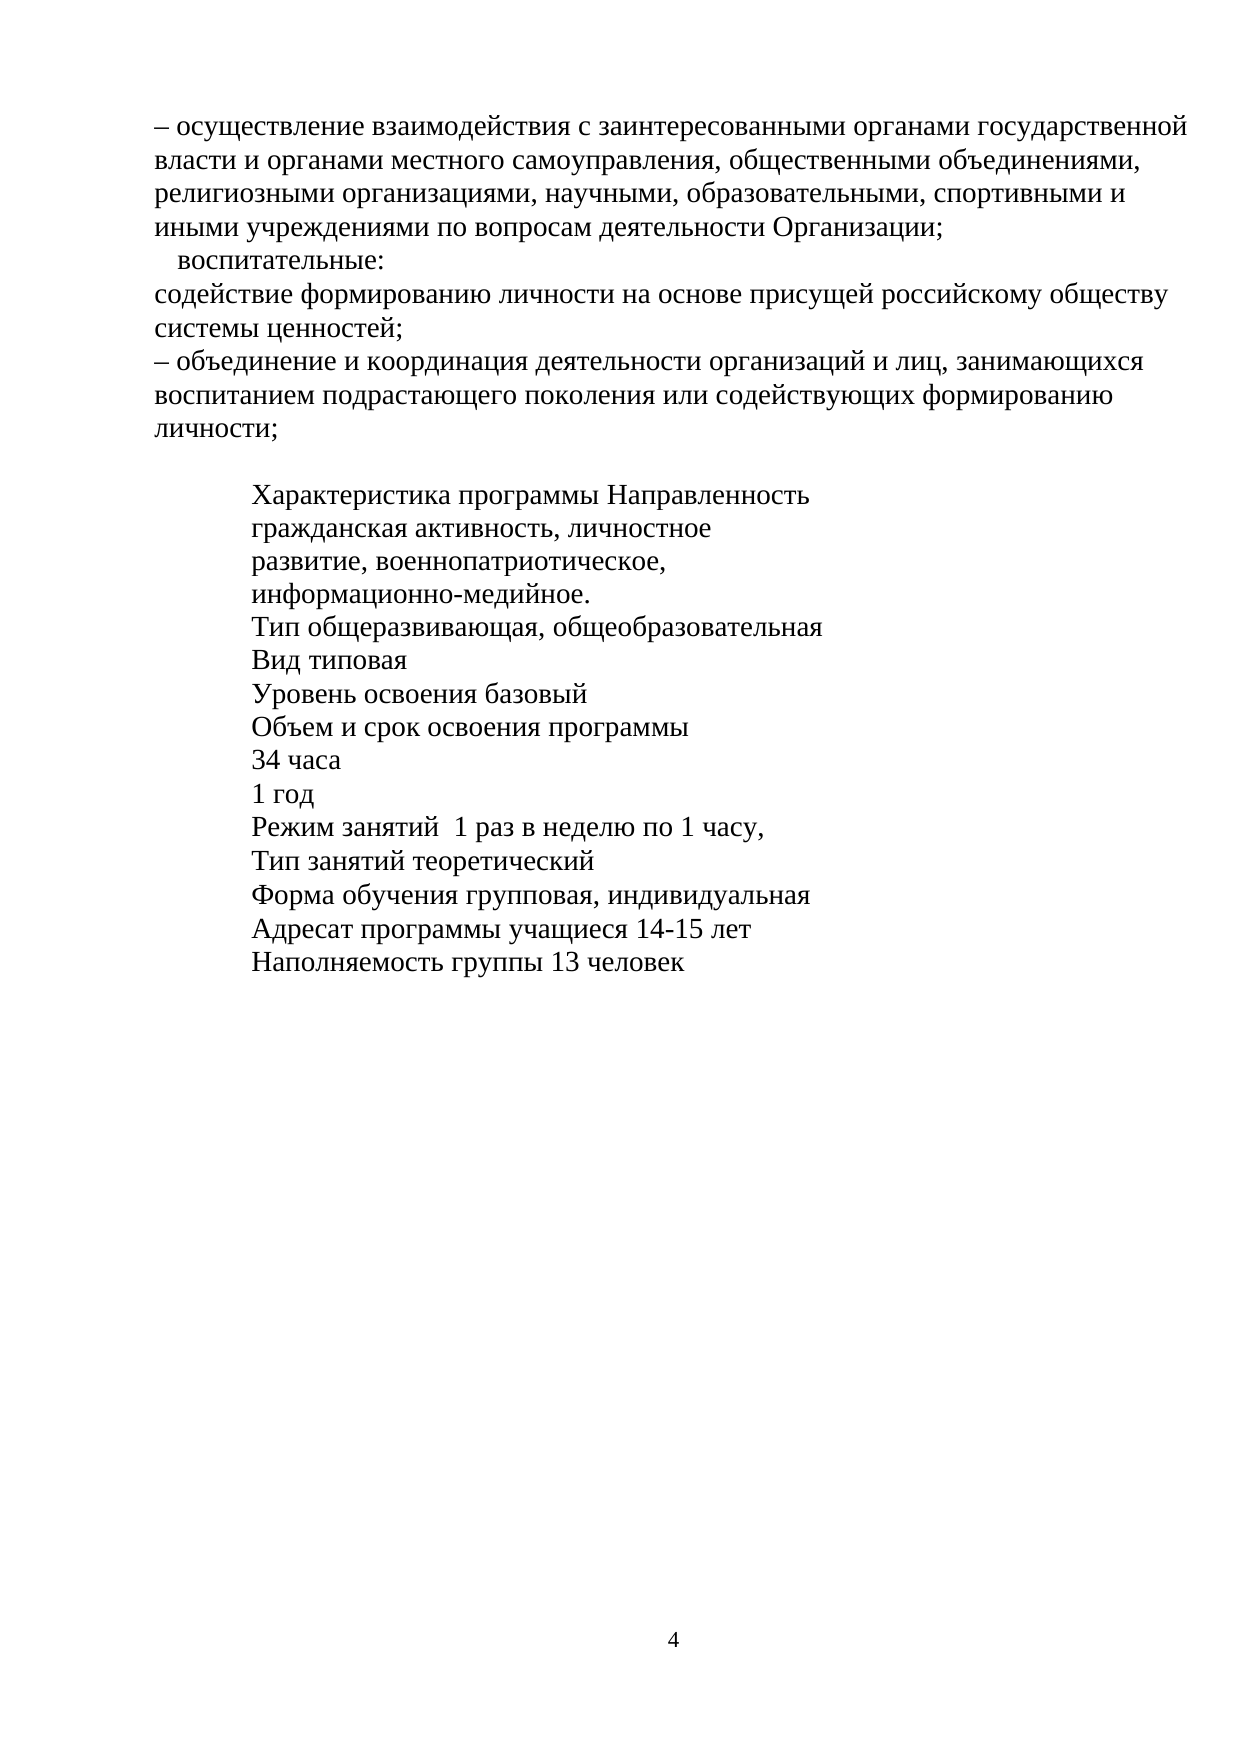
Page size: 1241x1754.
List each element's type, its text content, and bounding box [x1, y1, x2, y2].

text Характеристика программы Направленность гражданская активность, личностное развитие, военнопатриотическое, информационно-медийное. [251, 478, 832, 610]
text – объединение и координация деятельности организаций и лиц, занимающихся воспитанием подрастающего поколения или содействующих формированию личности; [154, 343, 1201, 444]
text – осуществление взаимодействия с заинтересованными органами государственной власти и органами местного самоуправления, общественными объединениями, религиозными организациями, научными, образовательными, спортивными и иными учреждениями по вопросам деятельности Организации; [154, 108, 1201, 242]
text Наполняемость группы 13 человек [251, 944, 1201, 978]
text Уровень освоения базовый [251, 676, 1201, 709]
text Тип занятий теоретический [251, 843, 1201, 877]
text 34 часа [251, 743, 1201, 776]
text Адресат программы учащиеся 14-15 лет [251, 911, 1201, 944]
text Форма обучения групповая, индивидуальная [251, 877, 1201, 911]
text содействие формированию личности на основе присущей российскому обществу системы ценностей; [154, 276, 1201, 343]
text Тип общеразвивающая, общеобразовательная Вид типовая [251, 610, 832, 676]
text 1 год [251, 776, 1201, 810]
subtitle Объем и срок освоения программы [251, 710, 1201, 743]
subtitle воспитательные: [177, 243, 1201, 276]
text Режим занятий 1 раз в неделю по 1 часу, [251, 810, 1201, 843]
